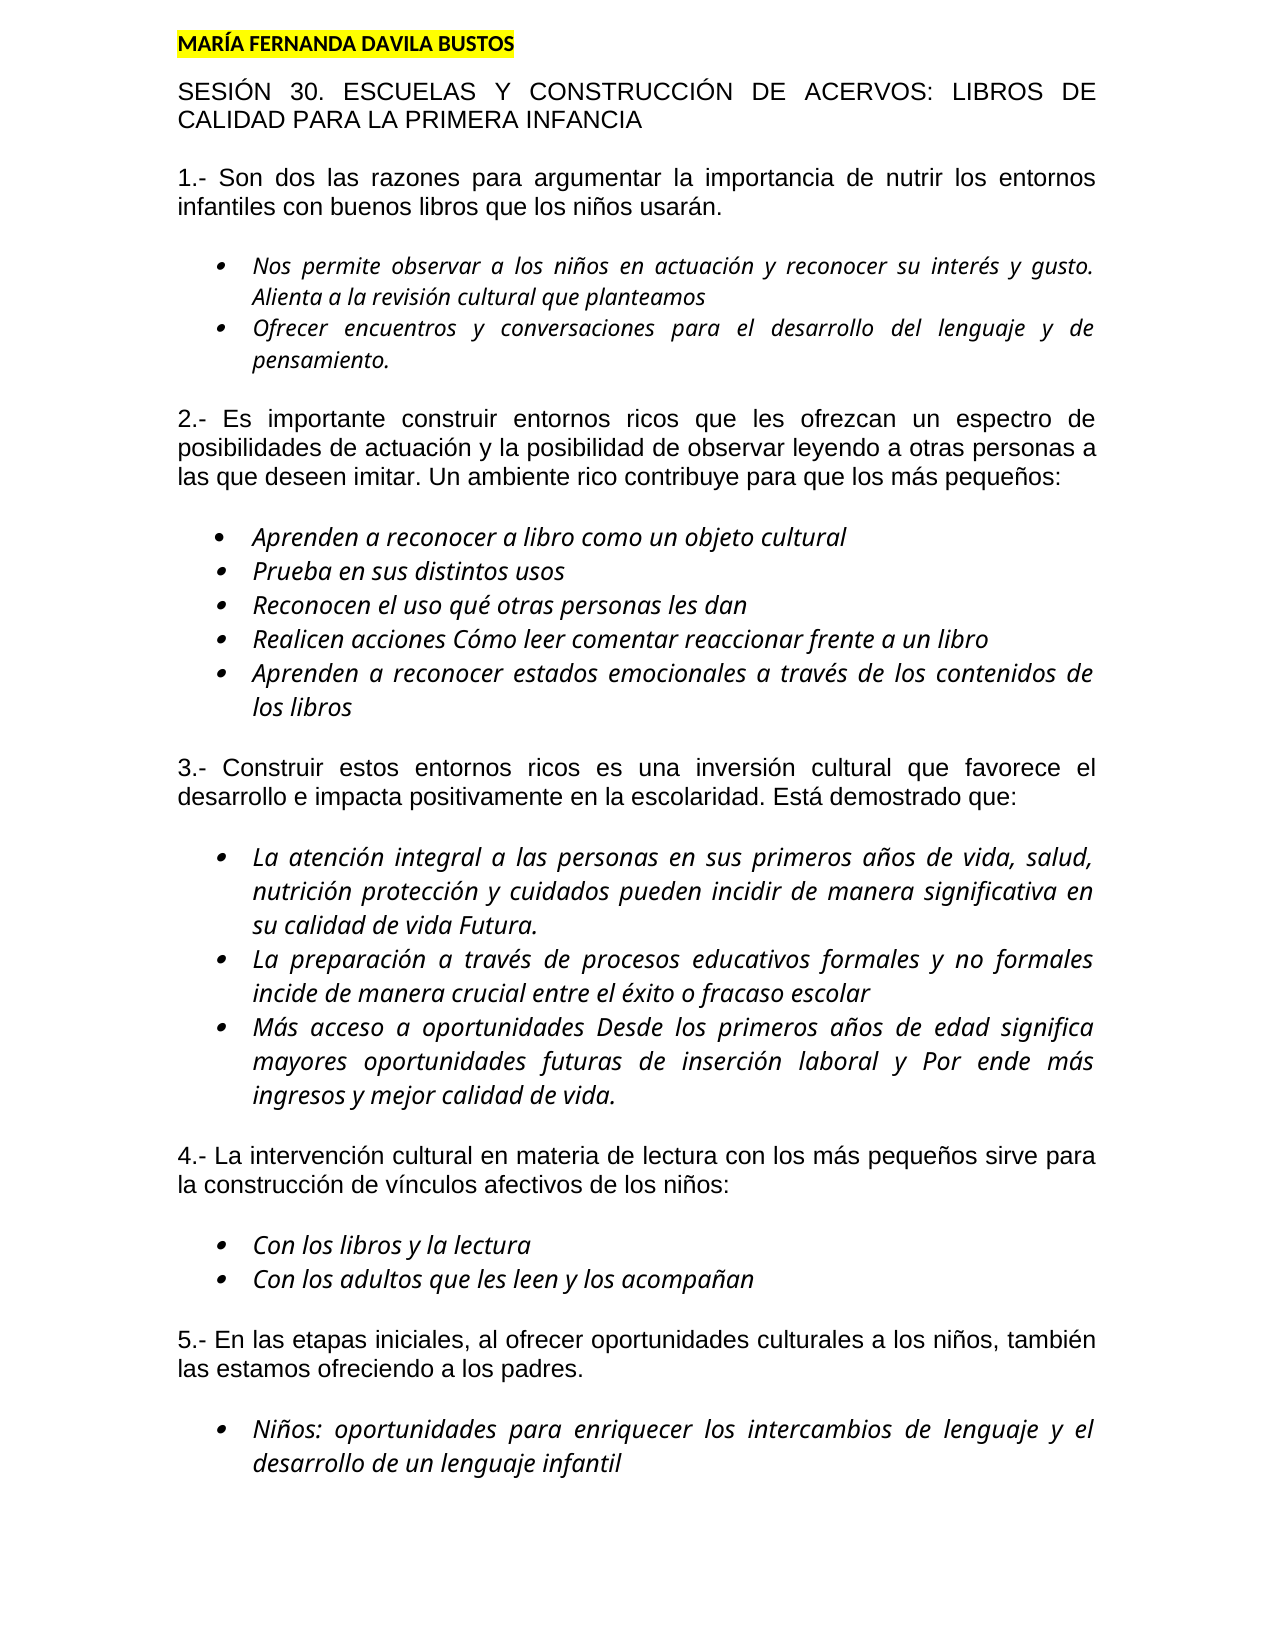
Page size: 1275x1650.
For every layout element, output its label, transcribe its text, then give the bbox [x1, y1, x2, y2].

text 5.- En las etapas iniciales, al ofrecer oportunidades culturales a los niños, también las estamos ofreciendo a los padres. [177, 1325, 1098, 1383]
list Con los adultos que les leen y los acompañan [215, 1262, 1098, 1296]
list Ofrecer encuentros y conversaciones para el desarrollo del lenguaje y de pensamiento. [215, 312, 1098, 375]
text MARÍA FERNANDA DAVILA BUSTOS [177, 29, 1098, 58]
text 1.- Son dos las razones para argumentar la importancia de nutrir los entornos infantiles con buenos libros que los niños usarán. [177, 163, 1098, 221]
list Reconocen el uso qué otras personas les dan [215, 587, 1098, 622]
list Nos permite observar a los niños en actuación y reconocer su interés y gusto. Alienta a la revisión cultural que planteamos [215, 250, 1098, 312]
list Realicen acciones Cómo leer comentar reaccionar frente a un libro [215, 622, 1098, 656]
list Prueba en sus distintos usos [215, 553, 1098, 587]
list Más acceso a oportunidades Desde los primeros años de edad significa mayores oportunidades futuras de inserción laboral y Por ende más ingresos y mejor calidad de vida. [215, 1010, 1098, 1112]
list Niños: oportunidades para enriquecer los intercambios de lenguaje y el desarrollo de un lenguaje infantil [215, 1412, 1098, 1480]
list Con los libros y la lectura [215, 1228, 1098, 1262]
list La preparación a través de procesos educativos formales y no formales incide de manera crucial entre el éxito o fracaso escolar [215, 942, 1098, 1010]
text 4.- La intervención cultural en materia de lectura con los más pequeños sirve para la construcción de vínculos afectivos de los niños: [177, 1141, 1098, 1199]
list Aprenden a reconocer estados emocionales a través de los contenidos de los libros [215, 656, 1098, 724]
text SESIÓN 30. ESCUELAS Y CONSTRUCCIÓN DE ACERVOS: LIBROS DE CALIDAD PARA LA PRIMERA INFANCIA [177, 76, 1098, 134]
list Aprenden a reconocer a libro como un objeto cultural [215, 519, 1098, 553]
text 2.- Es importante construir entornos ricos que les ofrezcan un espectro de posibilidades de actuación y la posibilidad de observar leyendo a otras personas a las que deseen imitar. Un ambiente rico contribuye para que los más pequeños: [177, 404, 1098, 490]
list La atención integral a las personas en sus primeros años de vida, salud, nutrición protección y cuidados pueden incidir de manera significativa en su calidad de vida Futura. [215, 839, 1098, 942]
text 3.- Construir estos entornos ricos es una inversión cultural que favorece el desarrollo e impacta positivamente en la escolaridad. Está demostrado que: [177, 753, 1098, 810]
